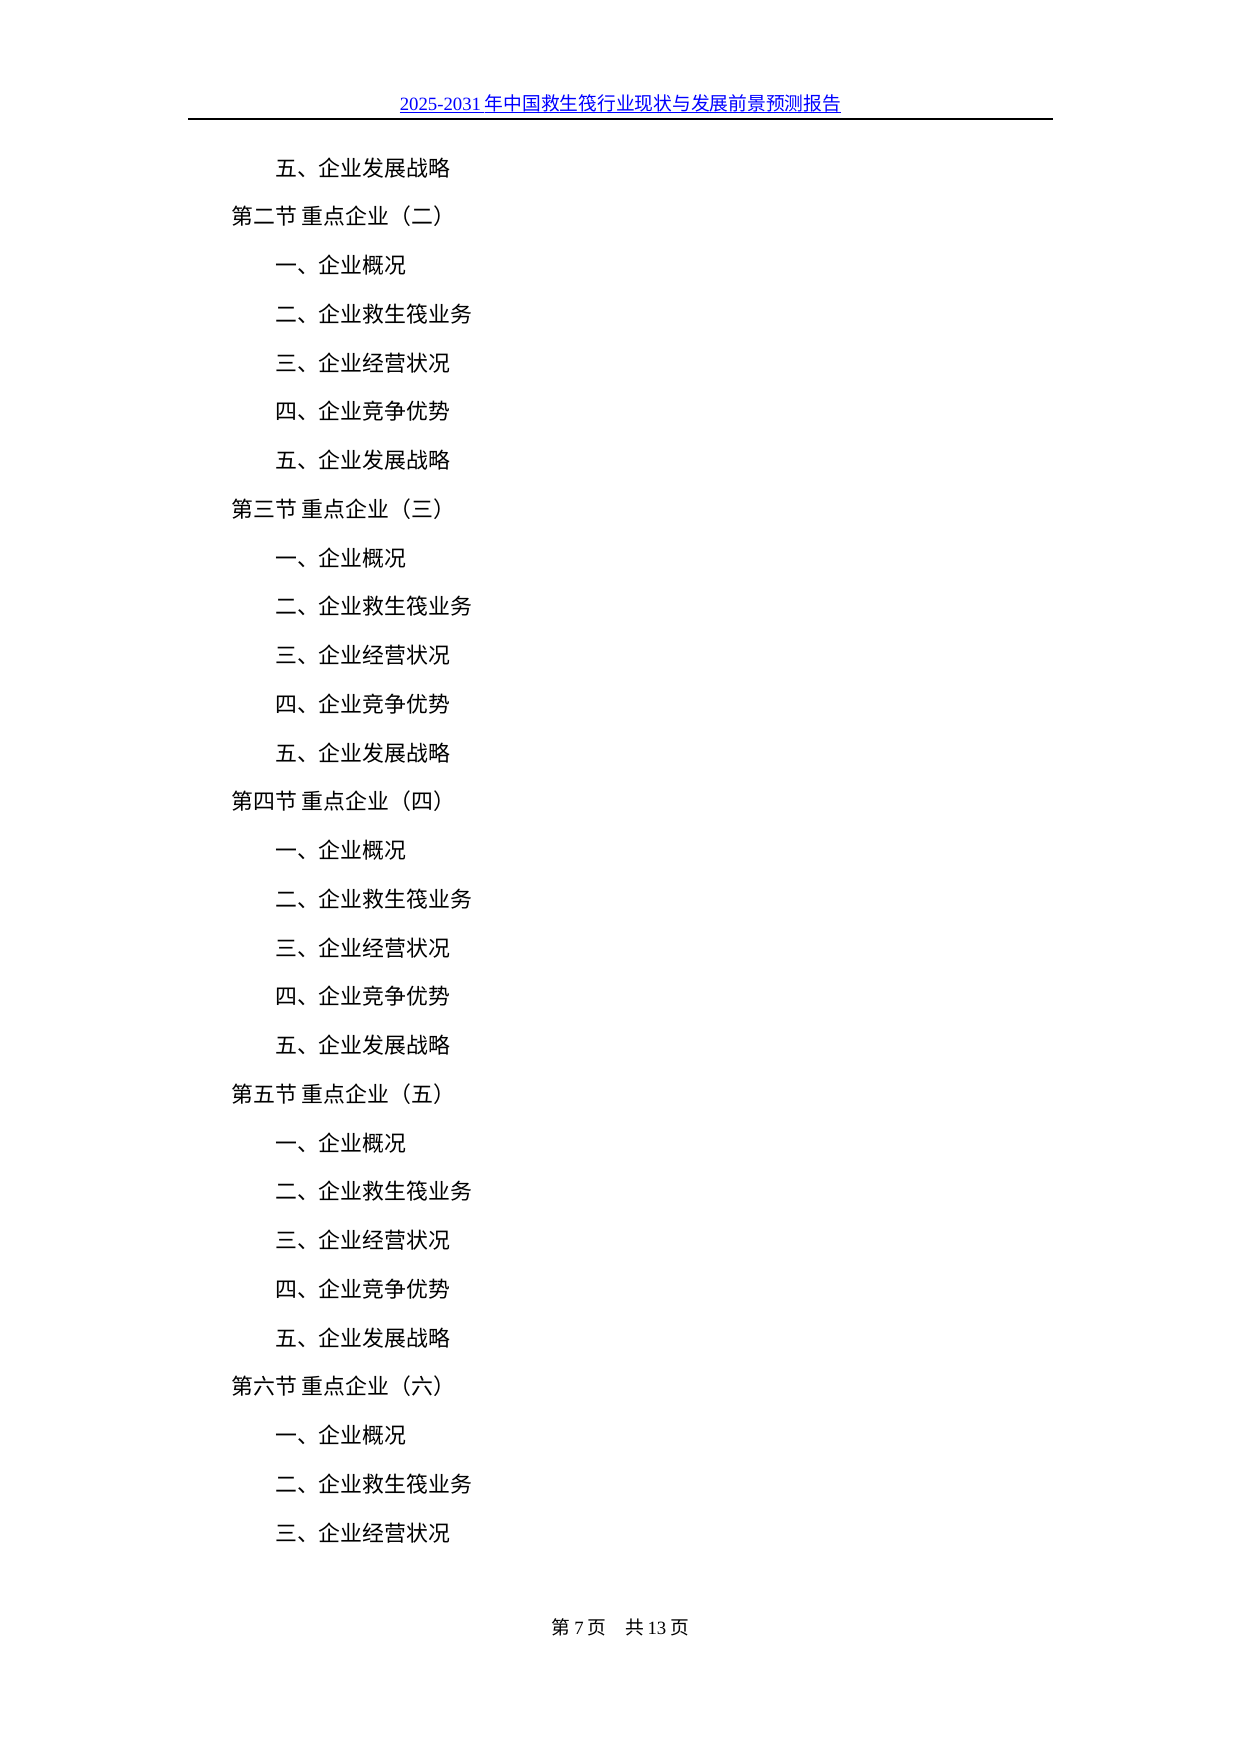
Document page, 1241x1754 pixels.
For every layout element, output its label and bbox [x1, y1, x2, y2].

text [187, 150, 1053, 1548]
